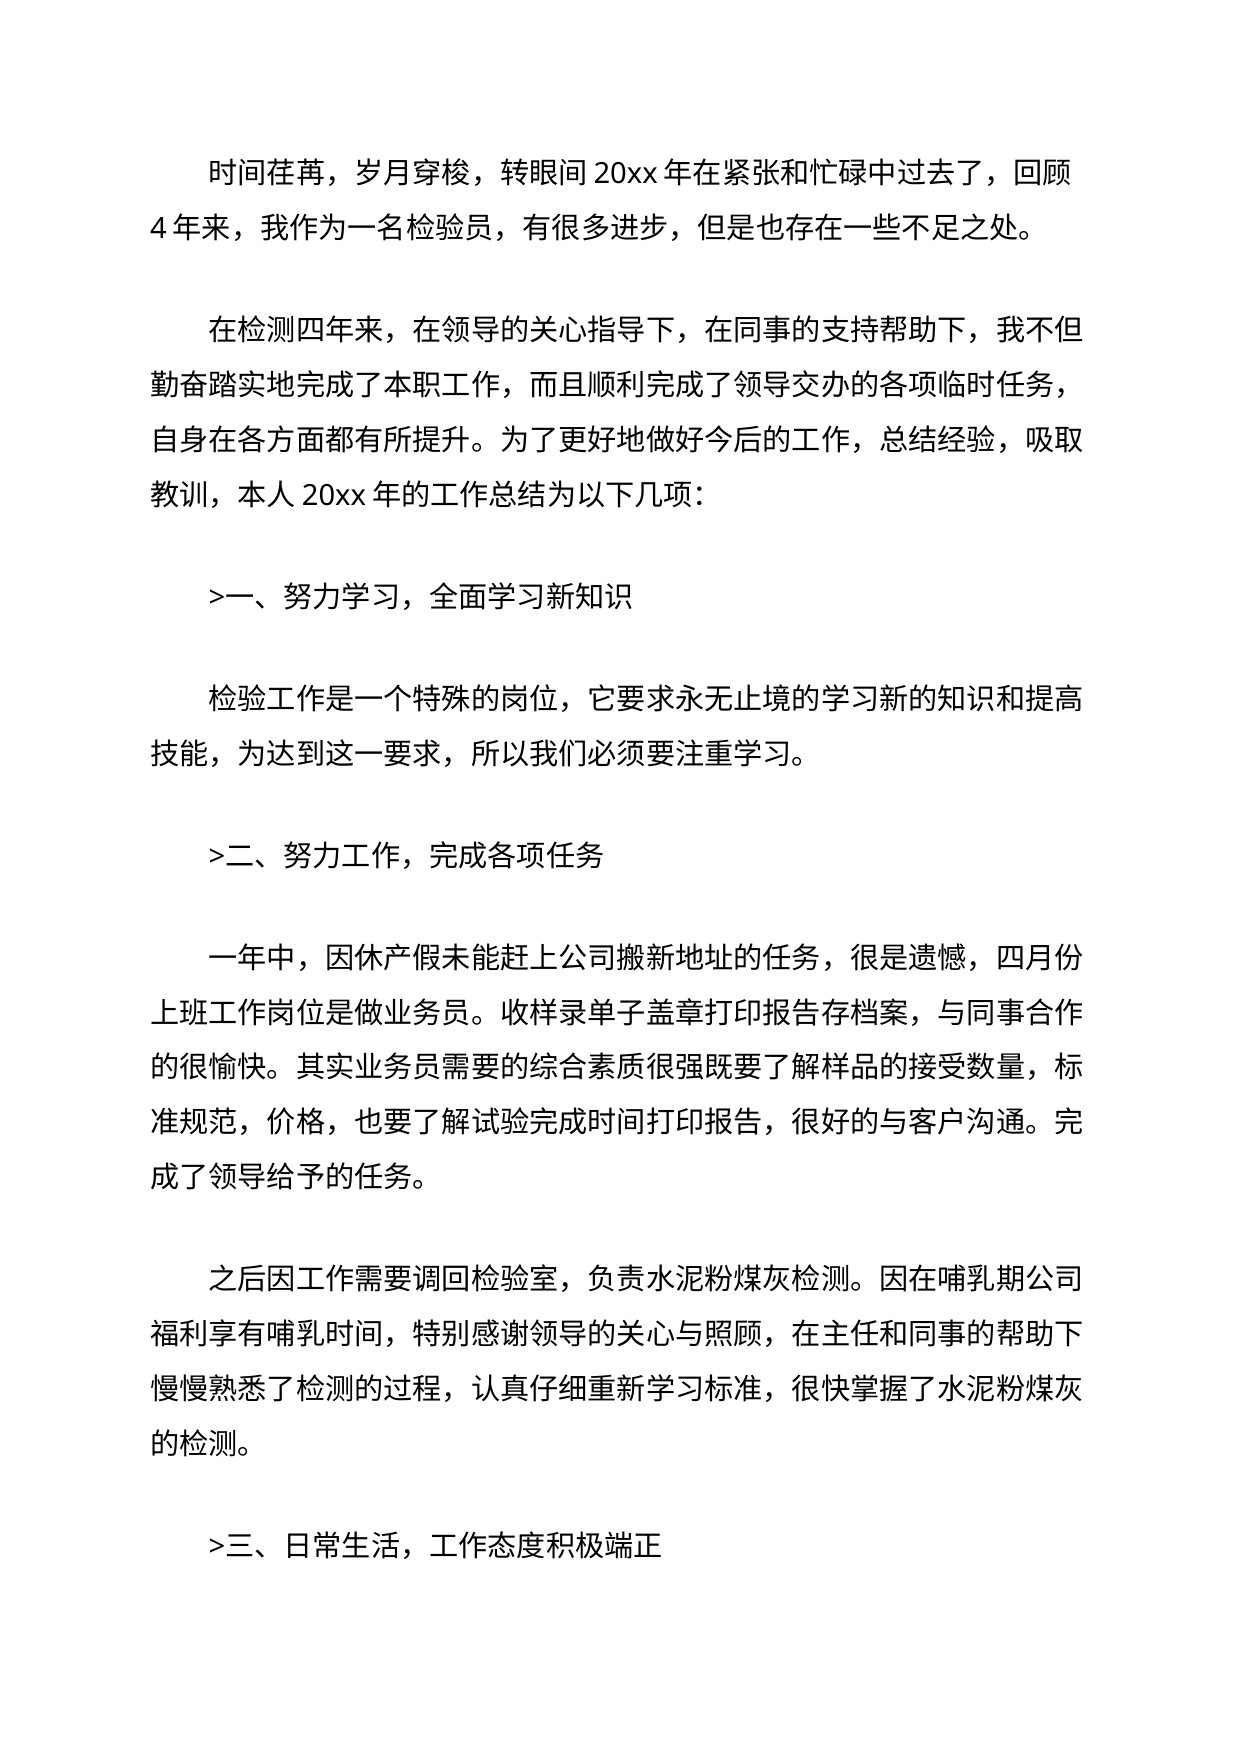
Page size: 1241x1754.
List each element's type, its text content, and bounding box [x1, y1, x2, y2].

text 在检测四年来，在领导的关心指导下，在同事的支持帮助下，我不但勤奋踏实地完成了本职工作，而且顺利完成了领导交办的各项临时任务，自身在各方面都有所提升。为了更好地做好今后的工作，总结经验，吸取教训，本人20xx年的工作总结为以下几项： [150, 307, 1090, 514]
text >二、努力工作，完成各项任务 [150, 832, 1090, 875]
text 检验工作是一个特殊的岗位，它要求永无止境的学习新的知识和提高技能，为达到这一要求，所以我们必须要注重学习。 [150, 676, 1090, 773]
text >一、努力学习，全面学习新知识 [150, 574, 1090, 616]
text 时间荏苒，岁月穿梭，转眼间20xx年在紧张和忙碌中过去了，回顾4年来，我作为一名检验员，有很多进步，但是也存在一些不足之处。 [150, 150, 1090, 247]
text >三、日常生活，工作态度积极端正 [150, 1522, 1090, 1564]
text 之后因工作需要调回检验室，负责水泥粉煤灰检测。因在哺乳期公司福利享有哺乳时间，特别感谢领导的关心与照顾，在主任和同事的帮助下慢慢熟悉了检测的过程，认真仔细重新学习标准，很快掌握了水泥粉煤灰的检测。 [150, 1256, 1090, 1463]
text 一年中，因休产假未能赶上公司搬新地址的任务，很是遗憾，四月份上班工作岗位是做业务员。收样录单子盖章打印报告存档案，与同事合作的很愉快。其实业务员需要的综合素质很强既要了解样品的接受数量，标准规范，价格，也要了解试验完成时间打印报告，很好的与客户沟通。完成了领导给予的任务。 [150, 934, 1090, 1196]
